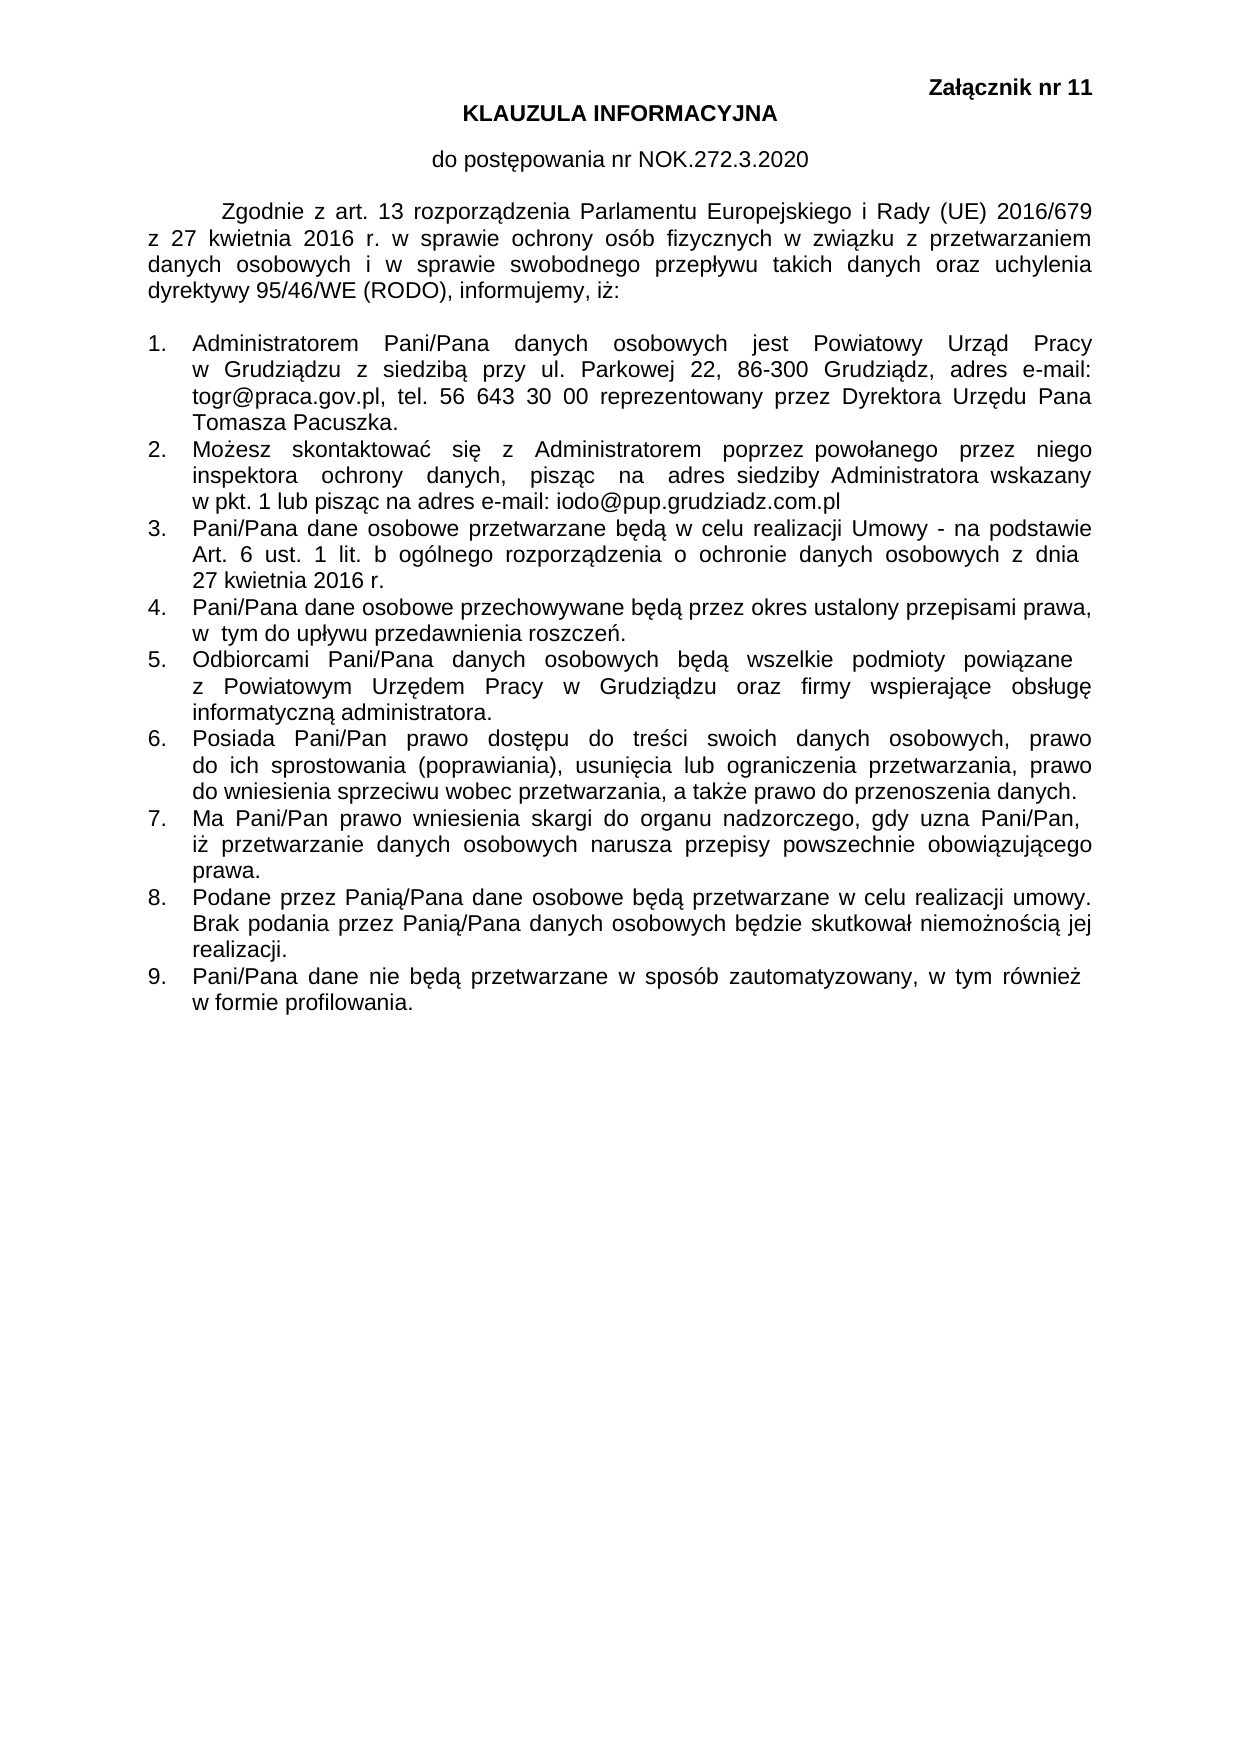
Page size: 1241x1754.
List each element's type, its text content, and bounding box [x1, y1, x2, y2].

list Pani/Pana dane nie będą przetwarzane w sposób zautomatyzowany, w tym również w formie profilowania. [148, 963, 1093, 1015]
list Możesz skontaktować się z Administratorem poprzez powołanego przez niego inspektora ochrony danych, pisząc na adres siedziby Administratora wskazany w pkt. 1 lub pisząc na adres e-mail: iodo@pup.grudziadz.com.pl [148, 436, 1093, 514]
list Podane przez Panią/Pana dane osobowe będą przetwarzane w celu realizacji umowy. Brak podania przez Panią/Pana danych osobowych będzie skutkował niemożnością jej realizacji. [148, 883, 1093, 963]
list Posiada Pani/Pan prawo dostępu do treści swoich danych osobowych, prawo do ich sprostowania (poprawiania), usunięcia lub ograniczenia przetwarzania, prawo do wniesienia sprzeciwu wobec przetwarzania, a także prawo do przenoszenia danych. [148, 725, 1093, 804]
text Zgodnie z art. 13 rozporządzenia Parlamentu Europejskiego i Rady (UE) 2016/679 z 27 kwietnia 2016 r. w sprawie ochrony osób fizycznych w związku z przetwarzaniem danych osobowych i w sprawie swobodnego przepływu takich danych oraz uchylenia dyrektywy 95/46/WE (RODO), informujemy, iż: [148, 198, 1093, 304]
list Pani/Pana dane osobowe przetwarzane będą w celu realizacji Umowy - na podstawie Art. 6 ust. 1 lit. b ogólnego rozporządzenia o ochronie danych osobowych z dnia 27 kwietnia 2016 r. [148, 514, 1093, 594]
list Odbiorcami Pani/Pana danych osobowych będą wszelkie podmioty powiązane z Powiatowym Urzędem Pracy w Grudziądzu oraz firmy wspierające obsługę informatyczną administratora. [148, 646, 1093, 725]
list Ma Pani/Pan prawo wniesienia skargi do organu nadzorczego, gdy uzna Pani/Pan, iż przetwarzanie danych osobowych narusza przepisy powszechnie obowiązującego prawa. [148, 804, 1093, 883]
list Administratorem Pani/Pana danych osobowych jest Powiatowy Urząd Pracy w Grudziądzu z siedzibą przy ul. Parkowej 22, 86-300 Grudziądz, adres e-mail: togr@praca.gov.pl, tel. 56 643 30 00 reprezentowany przez Dyrektora Urzędu Pana Tomasza Pacuszka. [148, 330, 1093, 436]
list Pani/Pana dane osobowe przechowywane będą przez okres ustalony przepisami prawa, w tym do upływu przedawnienia roszczeń. [148, 594, 1093, 646]
